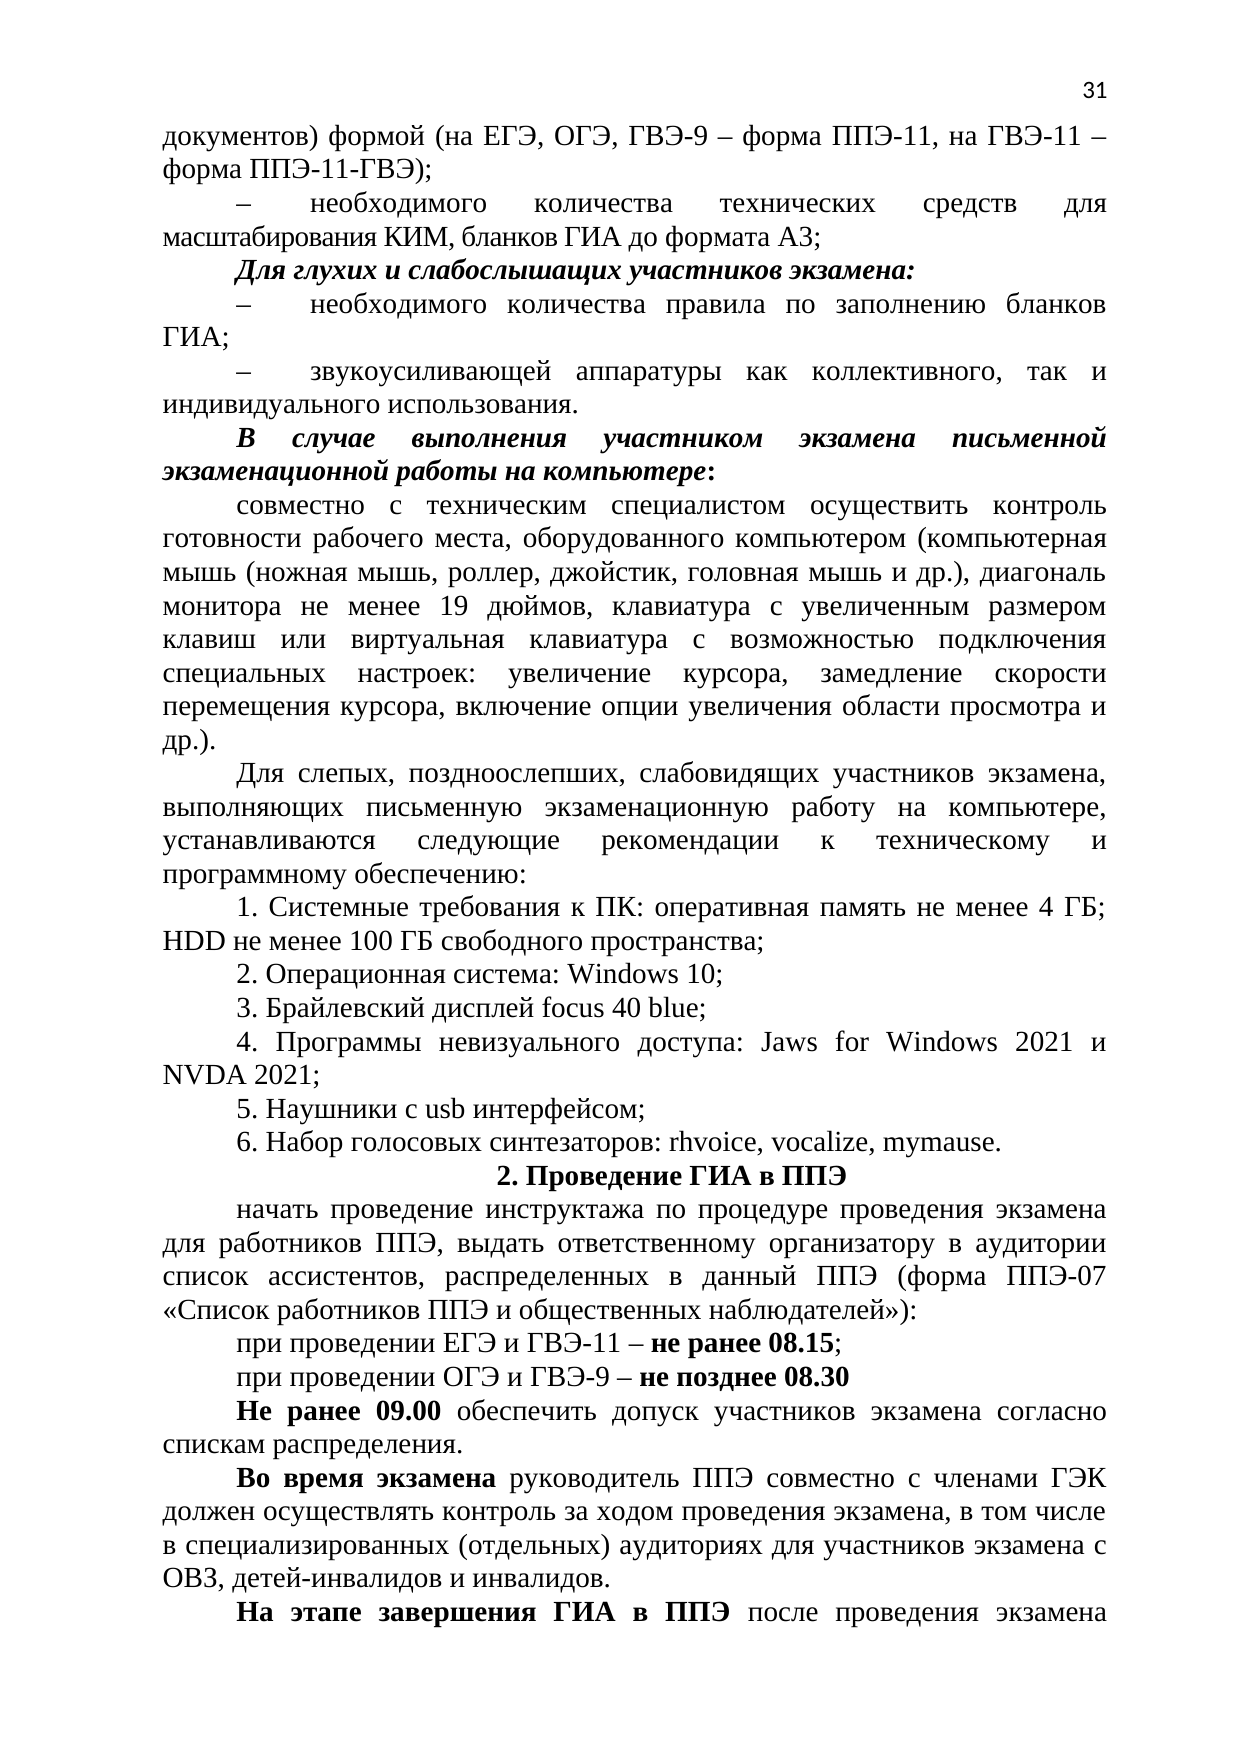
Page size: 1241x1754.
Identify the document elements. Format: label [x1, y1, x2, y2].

table_header [151, 118, 1118, 1627]
